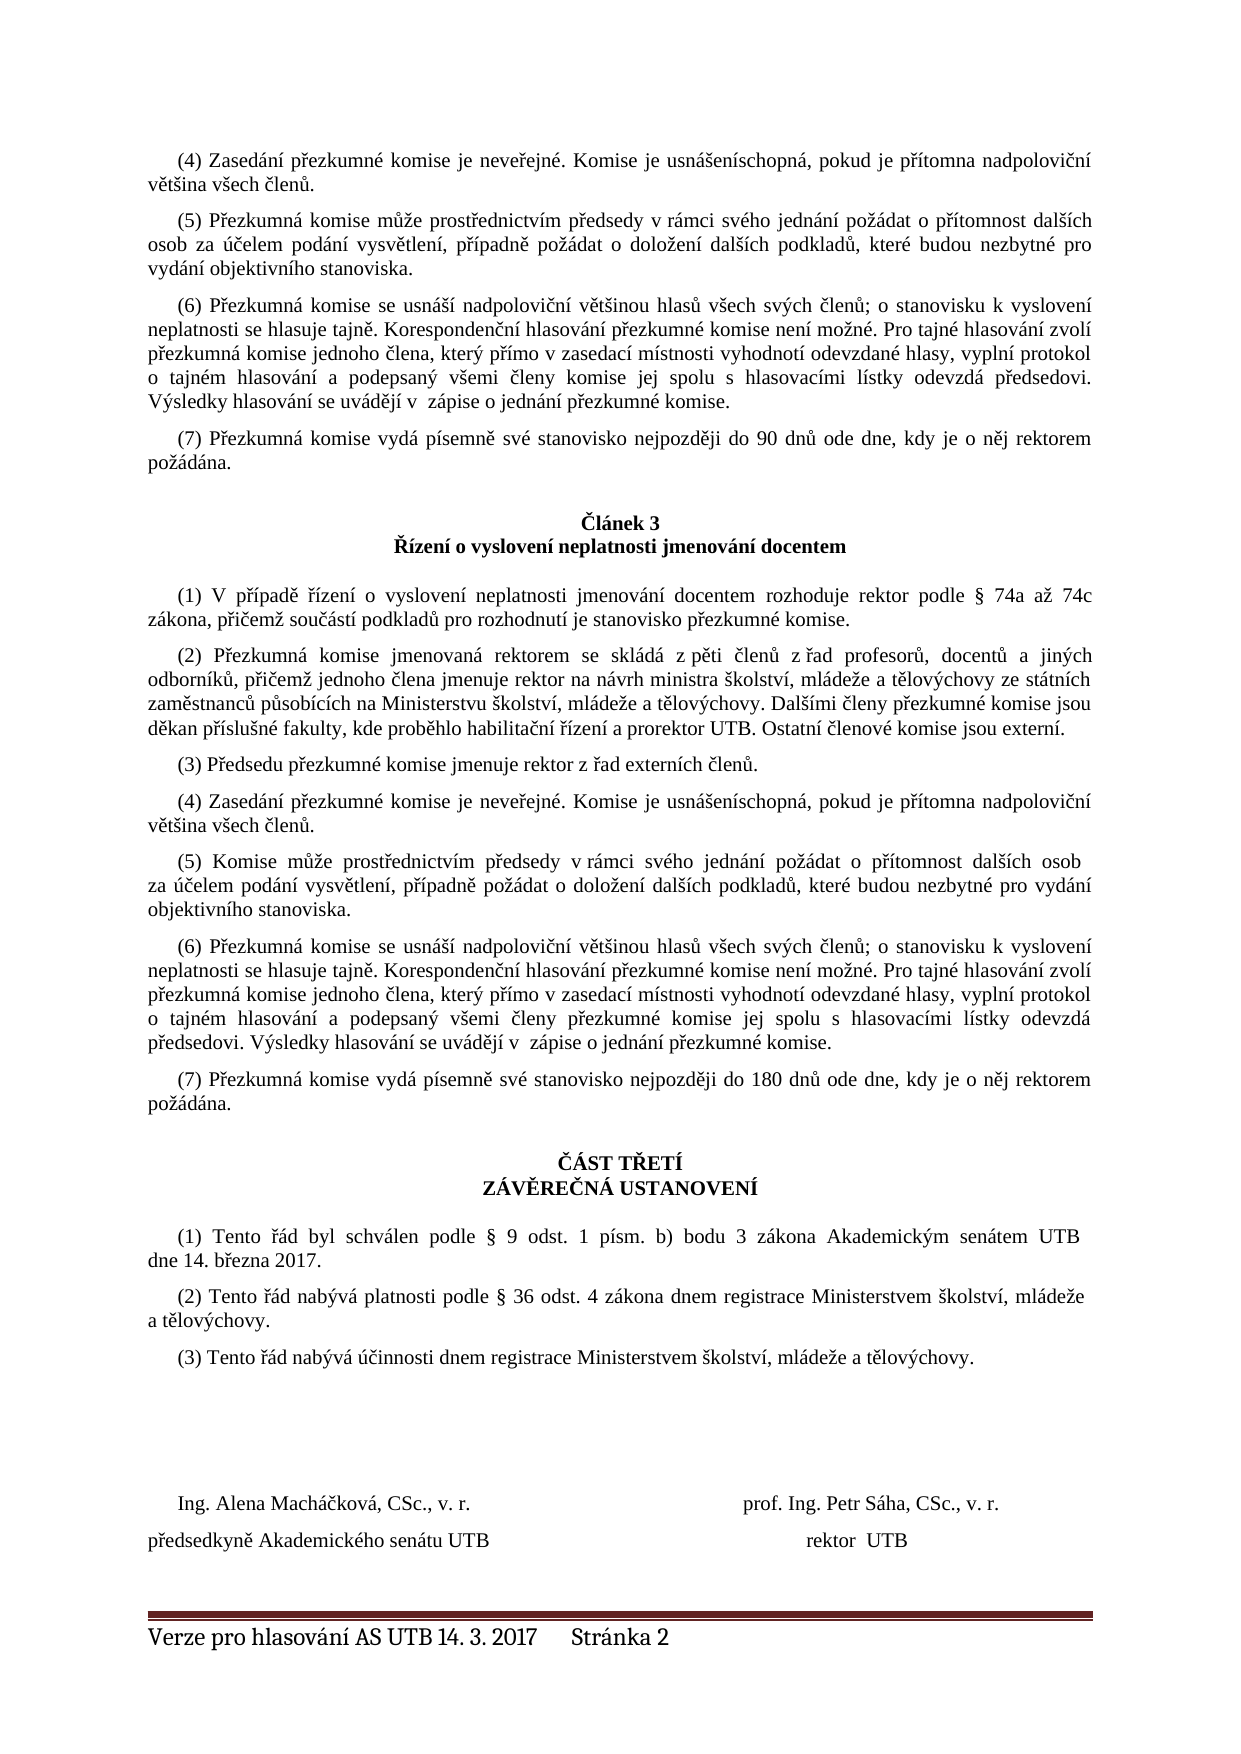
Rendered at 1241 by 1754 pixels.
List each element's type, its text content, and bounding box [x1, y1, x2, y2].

text (5) Komise může prostřednictvím předsedy v rámci svého jednání požádat o přítomnost dalších osob za účelem podání vysvětlení, případně požádat o doložení dalších podkladů, které budou nezbytné pro vydání objektivního stanoviska. [148, 849, 1093, 921]
text předsedkyně Akademického senátu UTB rektor UTB [148, 1528, 1093, 1552]
text (4) Zasedání přezkumné komise je neveřejné. Komise je usnášeníschopná, pokud je přítomna nadpoloviční většina všech členů. [148, 788, 1093, 837]
text Ing. Alena Macháčková, CSc., v. r. prof. Ing. Petr Sáha, CSc., v. r. [148, 1491, 1093, 1515]
text (3) Tento řád nabývá účinnosti dnem registrace Ministerstvem školství, mládeže a tělovýchovy. [148, 1345, 1093, 1369]
text (1) Tento řád byl schválen podle § 9 odst. 1 písm. b) bodu 3 zákona Akademickým senátem UTB dne 14. března 2017. [148, 1223, 1093, 1272]
text (7) Přezkumná komise vydá písemně své stanovisko nejpozději do 180 dnů ode dne, kdy je o něj rektorem požádána. [148, 1067, 1093, 1115]
text (7) Přezkumná komise vydá písemně své stanovisko nejpozději do 90 dnů ode dne, kdy je o něj rektorem požádána. [148, 426, 1093, 474]
text Článek 3 [148, 510, 1093, 534]
text ČÁST TŘETÍ [148, 1151, 1093, 1175]
text (5) Přezkumná komise může prostřednictvím předsedy v rámci svého jednání požádat o přítomnost dalších osob za účelem podání vysvětlení, případně požádat o doložení dalších podkladů, které budou nezbytné pro vydání objektivního stanoviska. [148, 208, 1093, 280]
text (3) Předsedu přezkumné komise jmenuje rektor z řad externích členů. [148, 752, 1093, 776]
text (2) Tento řád nabývá platnosti podle § 36 odst. 4 zákona dnem registrace Ministerstvem školství, mládeže a tělovýchovy. [148, 1284, 1093, 1332]
text Řízení o vyslovení neplatnosti jmenování docentem [148, 534, 1093, 558]
text (1) V případě řízení o vyslovení neplatnosti jmenování docentem rozhoduje rektor podle § 74a až 74c zákona, přičemž součástí podkladů pro rozhodnutí je stanovisko přezkumné komise. [148, 583, 1093, 631]
text ZÁVĚREČNÁ USTANOVENÍ [148, 1175, 1093, 1199]
text (6) Přezkumná komise se usnáší nadpoloviční většinou hlasů všech svých členů; o stanovisku k vyslovení neplatnosti se hlasuje tajně. Korespondenční hlasování přezkumné komise není možné. Pro tajné hlasování zvolí přezkumná komise jednoho člena, který přímo v zasedací místnosti vyhodnotí odevzdané hlasy, vyplní protokol o tajném hlasování a podepsaný všemi členy přezkumné komise jej spolu s hlasovacími lístky odevzdá předsedovi. Výsledky hlasování se uvádějí v zápise o jednání přezkumné komise. [148, 934, 1093, 1054]
text (4) Zasedání přezkumné komise je neveřejné. Komise je usnášeníschopná, pokud je přítomna nadpoloviční většina všech členů. [148, 148, 1093, 196]
text (2) Přezkumná komise jmenovaná rektorem se skládá z pěti členů z řad profesorů, docentů a jiných odborníků, přičemž jednoho člena jmenuje rektor na návrh ministra školství, mládeže a tělovýchovy ze státních zaměstnanců působících na Ministerstvu školství, mládeže a tělovýchovy. Dalšími členy přezkumné komise jsou děkan příslušné fakulty, kde proběhlo habilitační řízení a prorektor UTB. Ostatní členové komise jsou externí. [148, 643, 1093, 739]
text (6) Přezkumná komise se usnáší nadpoloviční většinou hlasů všech svých členů; o stanovisku k vyslovení neplatnosti se hlasuje tajně. Korespondenční hlasování přezkumné komise není možné. Pro tajné hlasování zvolí přezkumná komise jednoho člena, který přímo v zasedací místnosti vyhodnotí odevzdané hlasy, vyplní protokol o tajném hlasování a podepsaný všemi členy komise jej spolu s hlasovacími lístky odevzdá předsedovi. Výsledky hlasování se uvádějí v zápise o jednání přezkumné komise. [148, 293, 1093, 413]
